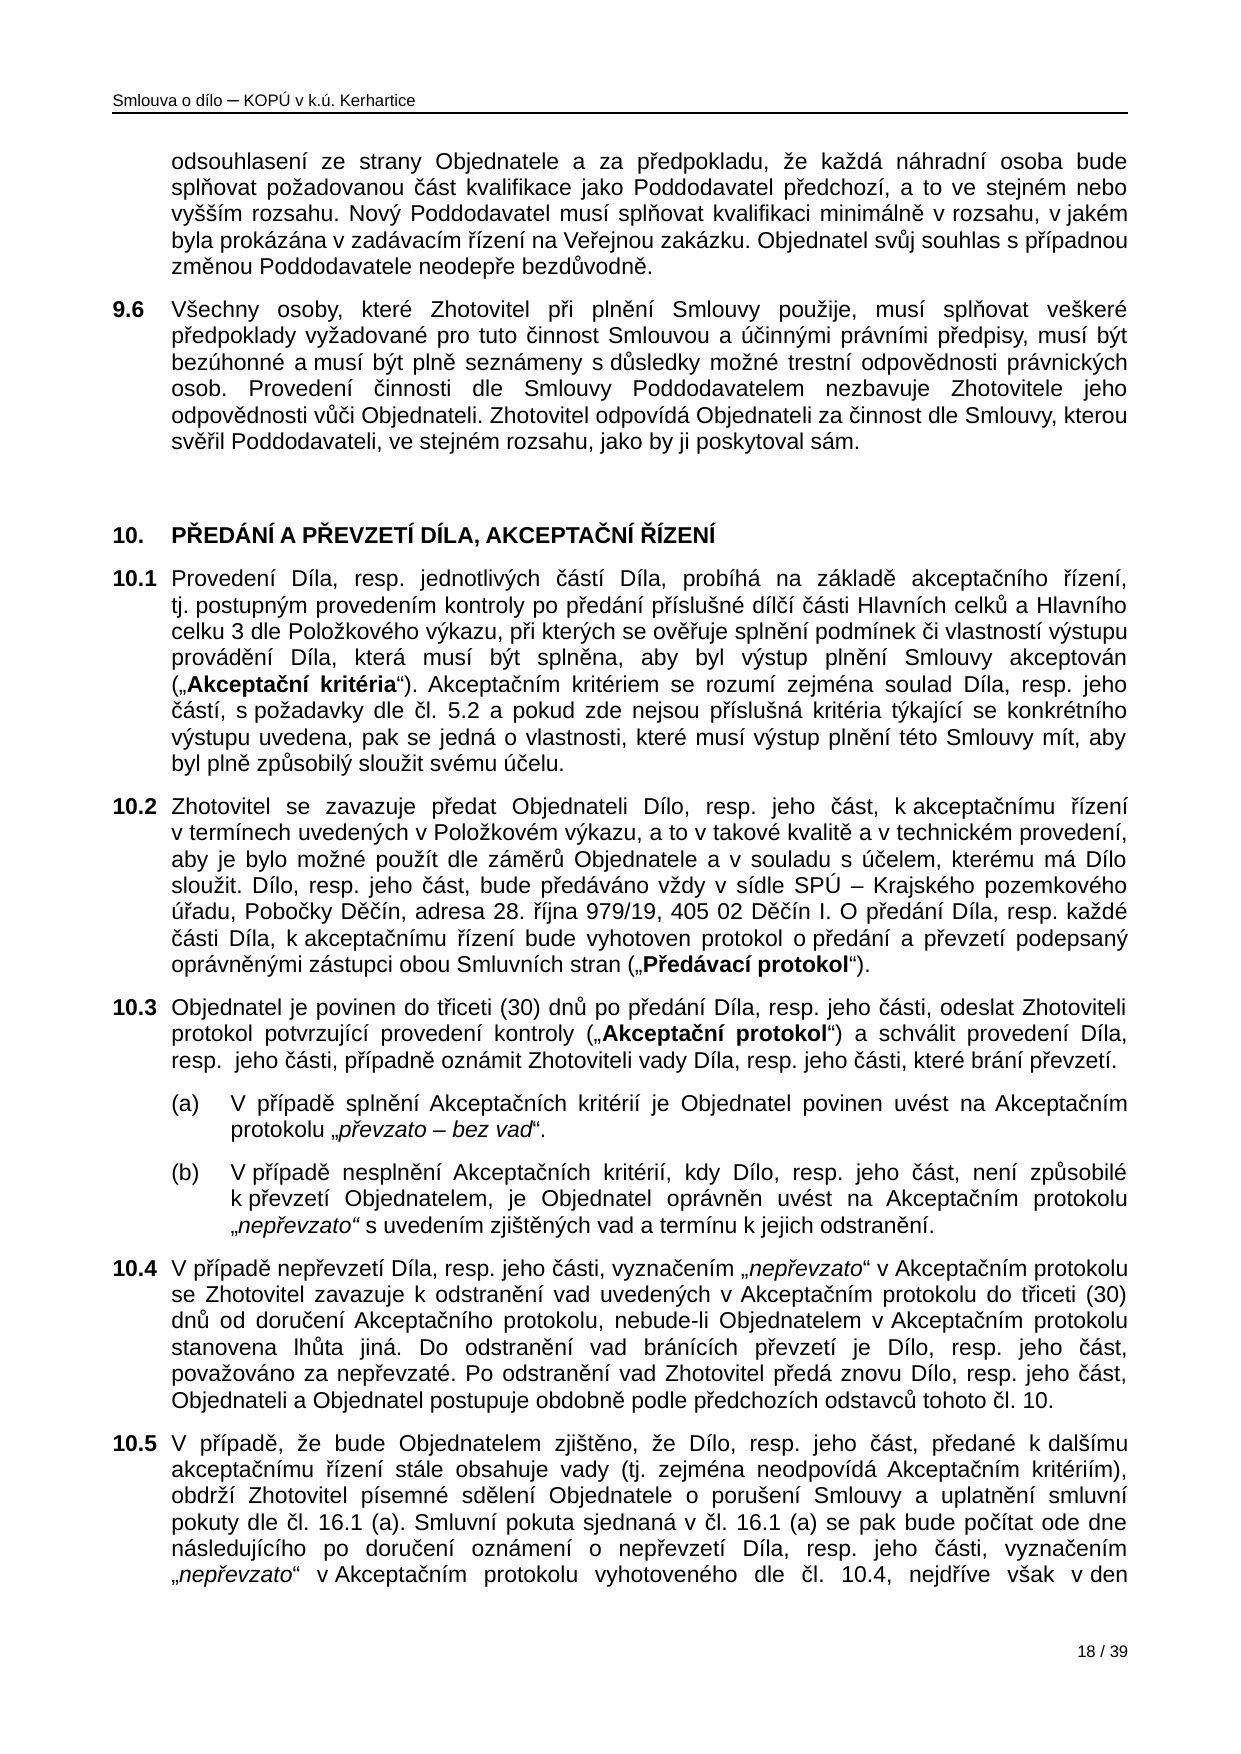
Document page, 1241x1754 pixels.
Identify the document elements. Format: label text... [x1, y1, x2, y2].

list V případě splnění Akceptačních kritérií je Objednatel povinen uvést na Akceptačním protokolu „převzato – bez vad“. [171, 1090, 1128, 1142]
text Provedení Díla, resp. jednotlivých částí Díla, probíhá na základě akceptačního řízení, tj. postupným provedením kontroly po předání příslušné dílčí části Hlavních celků a Hlavního celku 3 dle Položkového výkazu, při kterých se ověřuje splnění podmínek či vlastností výstupu provádění Díla, která musí být splněna, aby byl výstup plnění Smlouvy akceptován („Akceptační kritéria“). Akceptačním kritériem se rozumí zejména soulad Díla, resp. jeho částí, s požadavky dle čl. 5.2 a pokud zde nejsou příslušná kritéria týkající se konkrétního výstupu uvedena, pak se jedná o vlastnosti, které musí výstup plnění této Smlouvy mít, aby byl plně způsobilý sloužit svému účelu. [112, 565, 1128, 776]
text Všechny osoby, které Zhotovitel při plnění Smlouvy použije, musí splňovat veškeré předpoklady vyžadované pro tuto činnost Smlouvou a účinnými právními předpisy, musí být bezúhonné a musí být plně seznámeny s důsledky možné trestní odpovědnosti právnických osob. Provedení činnosti dle Smlouvy Poddodavatelem nezbavuje Zhotovitele jeho odpovědnosti vůči Objednateli. Zhotovitel odpovídá Objednateli za činnost dle Smlouvy, kterou svěřil Poddodavateli, ve stejném rozsahu, jako by ji poskytoval sám. [112, 296, 1128, 454]
text Objednatel je povinen do třiceti (30) dnů po předání Díla, resp. jeho části, odeslat Zhotoviteli protokol potvrzující provedení kontroly („Akceptační protokol“) a schválit provedení Díla, resp. jeho části, případně oznámit Zhotoviteli vady Díla, resp. jeho části, které brání převzetí. [112, 994, 1128, 1073]
text Zhotovitel se zavazuje předat Objednateli Dílo, resp. jeho část, k akceptačnímu řízení v termínech uvedených v Položkovém výkazu, a to v takové kvalitě a v technickém provedení, aby je bylo možné použít dle záměrů Objednatele a v souladu s účelem, kterému má Dílo sloužit. Dílo, resp. jeho část, bude předáváno vždy v sídle SPÚ – Krajského pozemkového úřadu, Pobočky Děčín, adresa 28. října 979/19, 405 02 Děčín I. O předání Díla, resp. každé části Díla, k akceptačnímu řízení bude vyhotoven protokol o předání a převzetí podepsaný oprávněnými zástupci obou Smluvních stran („Předávací protokol“). [112, 793, 1128, 977]
text V případě nepřevzetí Díla, resp. jeho části, vyznačením „nepřevzato“ v Akceptačním protokolu se Zhotovitel zavazuje k odstranění vad uvedených v Akceptačním protokolu do třiceti (30) dnů od doručení Akceptačního protokolu, nebude-li Objednatelem v Akceptačním protokolu stanovena lhůta jiná. Do odstranění vad bránících převzetí je Dílo, resp. jeho část, považováno za nepřevzaté. Po odstranění vad Zhotovitel předá znovu Dílo, resp. jeho část, Objednateli a Objednatel postupuje obdobně podle předchozích odstavců tohoto čl. 10. [112, 1255, 1128, 1413]
list V případě nesplnění Akceptačních kritérií, kdy Dílo, resp. jeho část, není způsobilé k převzetí Objednatelem, je Objednatel oprávněn uvést na Akceptačním protokolu „nepřevzato“ s uvedením zjištěných vad a termínu k jejich odstranění. [171, 1159, 1128, 1238]
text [112, 1429, 1128, 1588]
text Předání a převzetí Díla, Akceptační řízení [112, 522, 1128, 549]
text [112, 148, 1128, 279]
